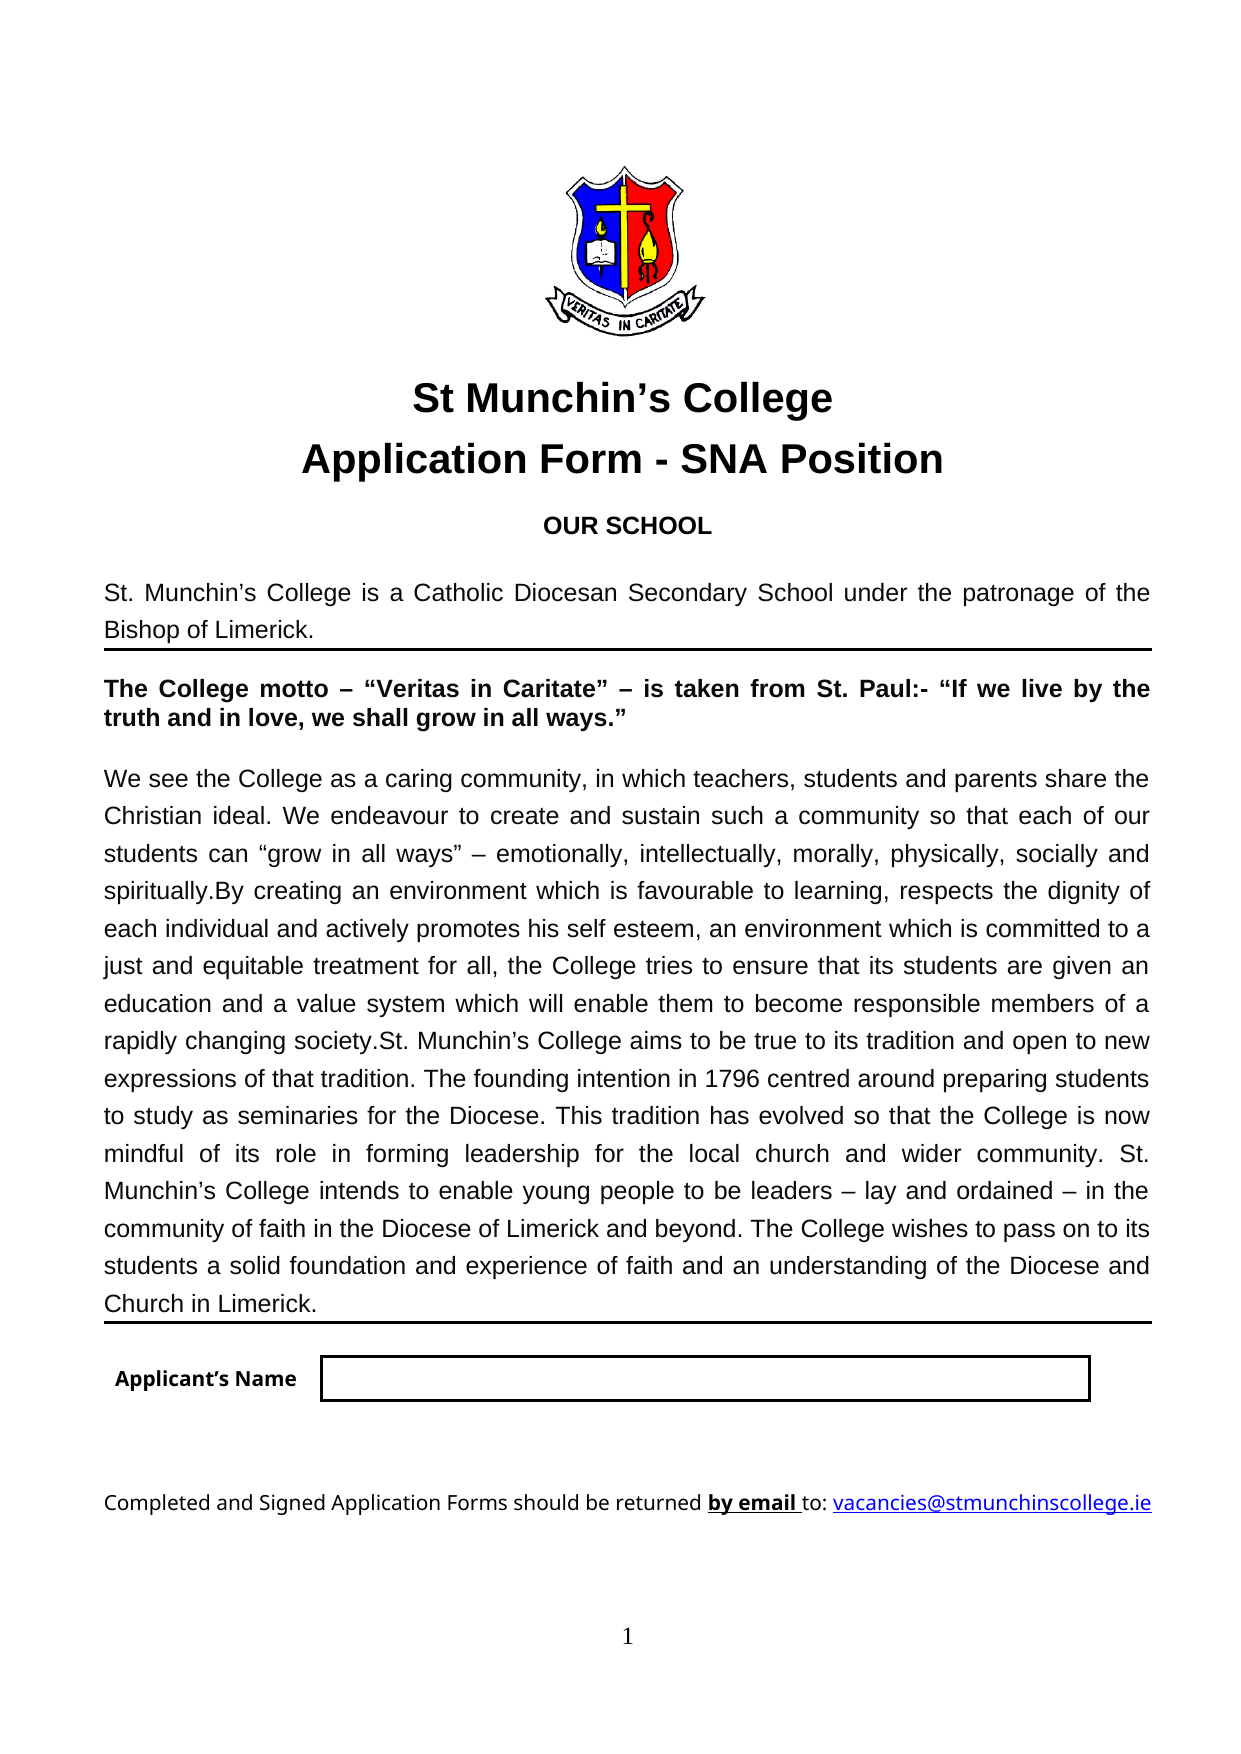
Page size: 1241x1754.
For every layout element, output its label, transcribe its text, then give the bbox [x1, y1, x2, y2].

text The College motto – “Veritas in Caritate” – is taken from St. Paul:- “If we live by the truth and in love, we shall grow in all ways.” [103, 674, 1152, 732]
subtitle St. Munchin’s College is a Catholic Diocesan Secondary School under the patronage of the Bishop of Limerick. [103, 569, 1152, 651]
subtitle We see the College as a caring community, in which teachers, students and parents share the Christian ideal. We endeavour to create and sustain such a community so that each of our students can “grow in all ways” – emotionally, intellectually, morally, physically, socially and spiritually.By creating an environment which is favourable to learning, respects the dignity of each individual and actively promotes his self esteem, an environment which is committed to a just and equitable treatment for all, the College tries to ensure that its students are given an education and a value system which will enable them to become responsible members of a rapidly changing society.St. Munchin’s College aims to be true to its tradition and open to new expressions of that tradition. The founding intention in 1796 centred around preparing students to study as seminaries for the Diocese. This tradition has evolved so that the College is now mindful of its role in forming leadership for the local church and wider community. St. Munchin’s College intends to enable young people to be leaders – lay and ordained – in the community of faith in the Diocese of Limerick and beyond. The College wishes to pass on to its students a solid foundation and experience of faith and an understanding of the Diocese and Church in Limerick. [103, 755, 1152, 1324]
text OUR SCHOOL [103, 511, 1152, 540]
text Application Form - SNA Position [103, 434, 1142, 482]
table_header Applicant’s Name [104, 1355, 320, 1399]
text Completed and Signed Application Forms should be returned by email to: vacancies@stmunchinscollege.ie [103, 1488, 1158, 1516]
text St Munchin’s College [103, 374, 1142, 422]
table_header [323, 1358, 1088, 1399]
